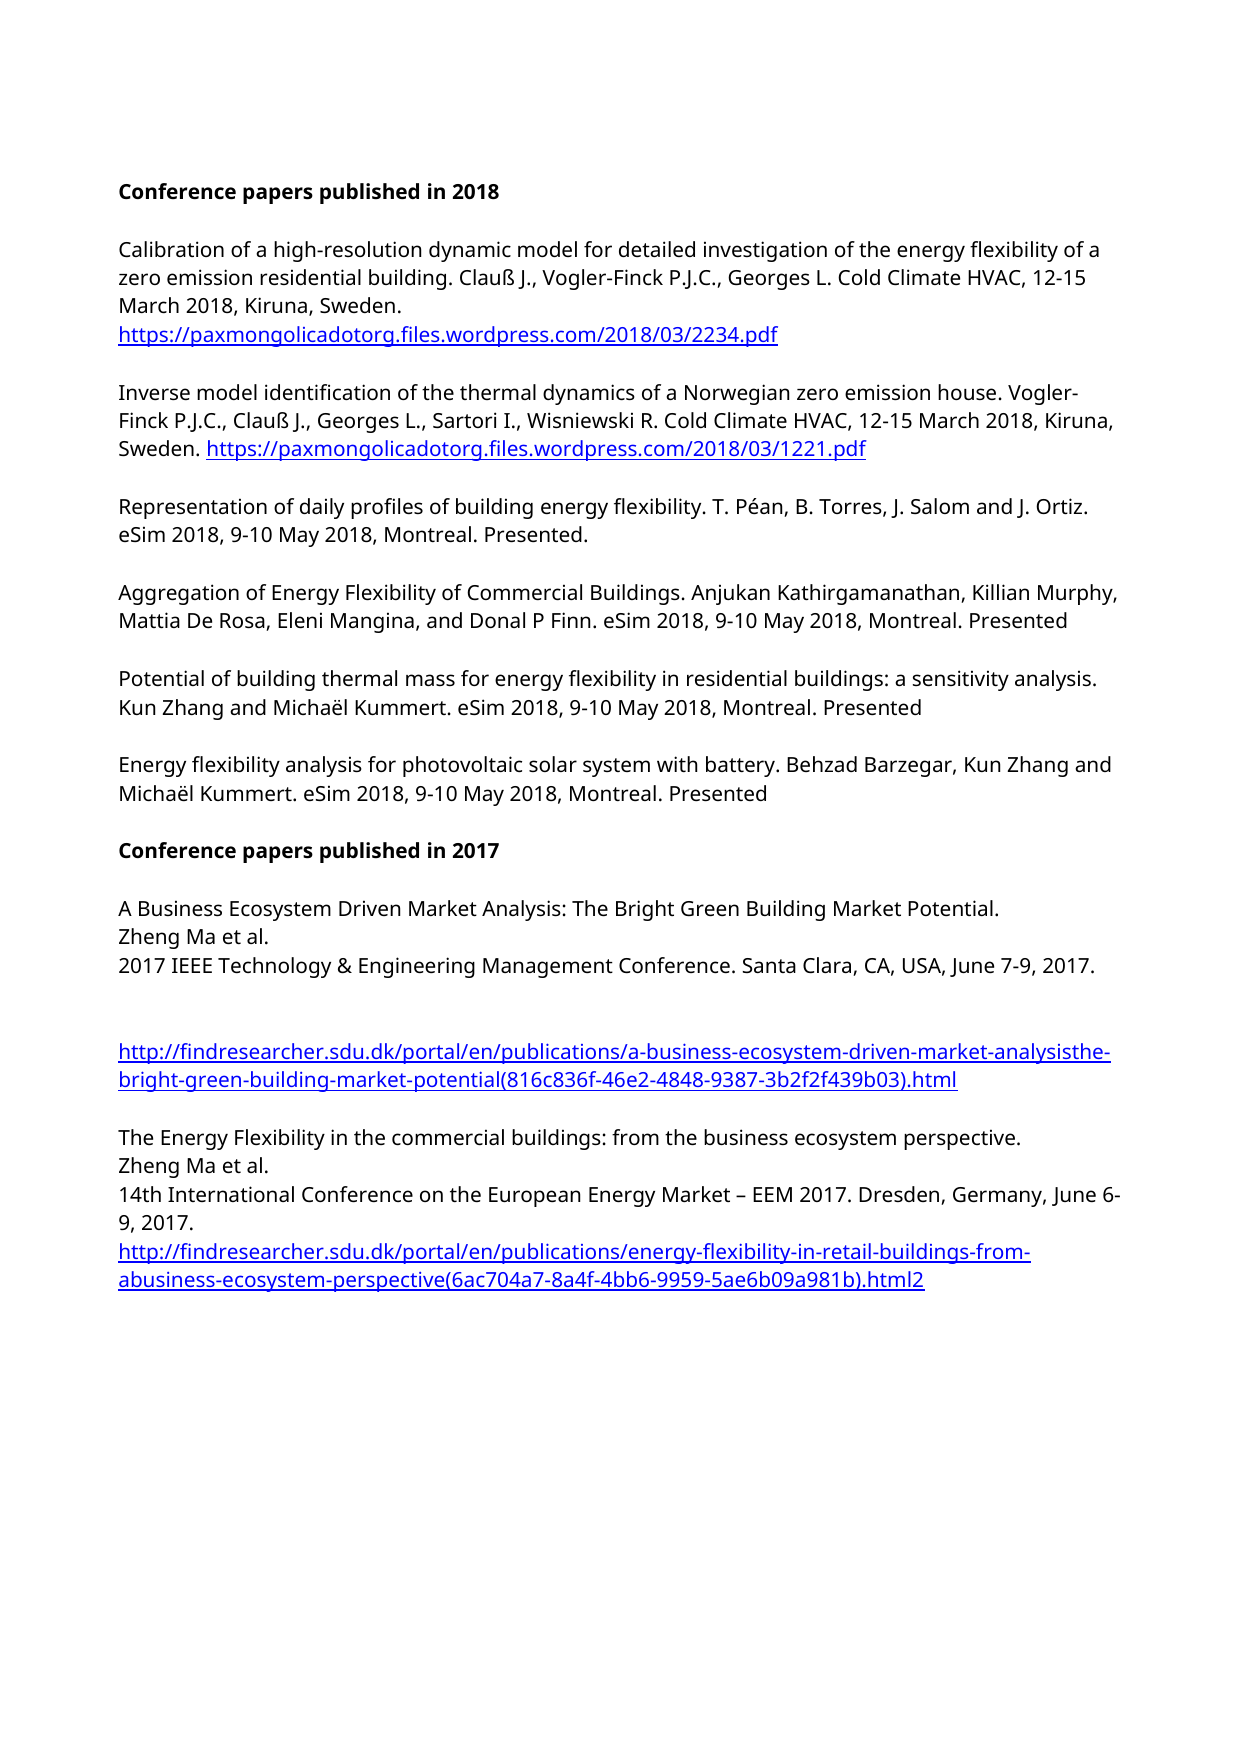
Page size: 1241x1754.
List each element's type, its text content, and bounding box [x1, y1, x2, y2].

text http://findresearcher.sdu.dk/portal/en/publications/a-business-ecosystem-driven-market-analysisthe-bright-green-building-market-potential(816c836f-46e2-4848-9387-3b2f2f439b03).html [118, 1037, 1122, 1094]
text Conference papers published in 2017 [118, 836, 1122, 865]
text Inverse model identification of the thermal dynamics of a Norwegian zero emission house. Vogler-Finck P.J.C., Clauß J., Georges L., Sartori I., Wisniewski R. Cold Climate HVAC, 12-15 March 2018, Kiruna, Sweden. https://paxmongolicadotorg.files.wordpress.com/2018/03/1221.pdf [118, 378, 1122, 463]
text Calibration of a high-resolution dynamic model for detailed investigation of the energy flexibility of a zero emission residential building. Clauß J., Vogler-Finck P.J.C., Georges L. Cold Climate HVAC, 12-15 March 2018, Kiruna, Sweden. https://paxmongolicadotorg.files.wordpress.com/2018/03/2234.pdf [118, 235, 1122, 348]
text Representation of daily profiles of building energy flexibility. T. Péan, B. Torres, J. Salom and J. Ortiz. eSim 2018, 9-10 May 2018, Montreal. Presented. [118, 492, 1122, 549]
text Aggregation of Energy Flexibility of Commercial Buildings. Anjukan Kathirgamanathan, Killian Murphy, Mattia De Rosa, Eleni Mangina, and Donal P Finn. eSim 2018, 9-10 May 2018, Montreal. Presented [118, 578, 1122, 635]
text Energy flexibility analysis for photovoltaic solar system with battery. Behzad Barzegar, Kun Zhang and Michaël Kummert. eSim 2018, 9-10 May 2018, Montreal. Presented [118, 750, 1122, 807]
text Potential of building thermal mass for energy flexibility in residential buildings: a sensitivity analysis. Kun Zhang and Michaël Kummert. eSim 2018, 9-10 May 2018, Montreal. Presented [118, 664, 1122, 721]
text The Energy Flexibility in the commercial buildings: from the business ecosystem perspective. Zheng Ma et al. 14th International Conference on the European Energy Market – EEM 2017. Dresden, Germany, June 6-9, 2017. http://findresearcher.sdu.dk/portal/en/publications/energy-flexibility-in-retail-buildings-from-abusiness-ecosystem-perspective(6ac704a7-8a4f-4bb6-9959-5ae6b09a981b).html2 [118, 1123, 1122, 1294]
text Conference papers published in 2018 [118, 177, 1122, 206]
text A Business Ecosystem Driven Market Analysis: The Bright Green Building Market Potential. Zheng Ma et al. 2017 IEEE Technology & Engineering Management Conference. Santa Clara, CA, USA, June 7-9, 2017. [118, 894, 1122, 1008]
